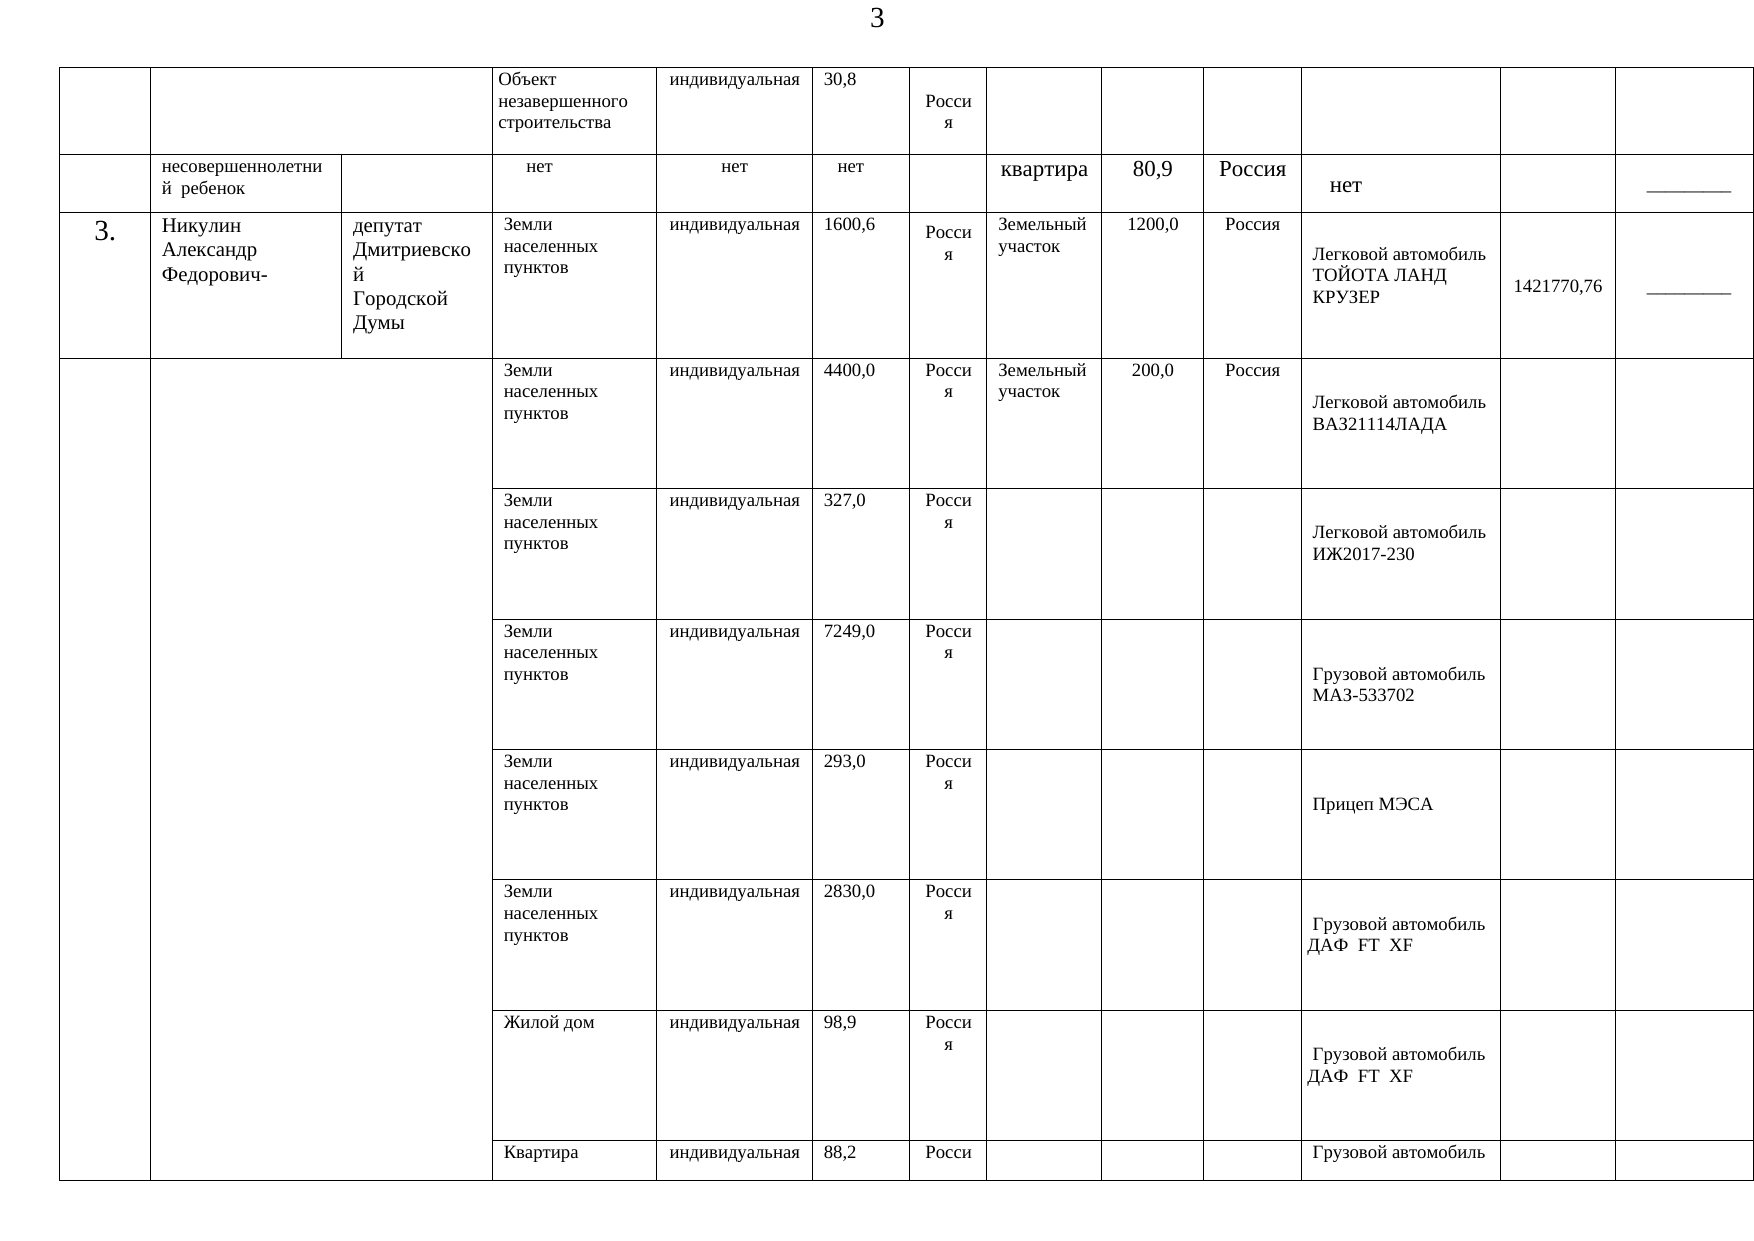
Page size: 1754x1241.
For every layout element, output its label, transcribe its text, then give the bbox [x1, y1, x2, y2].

table_cell [60, 359, 150, 1180]
table_cell Россия [910, 359, 986, 488]
table_cell [1616, 489, 1753, 618]
table_cell нет [493, 155, 656, 212]
table_cell Земли населенных пунктов [493, 880, 656, 1010]
table_cell [987, 620, 1101, 749]
table_cell Земли населенных пунктов [493, 489, 656, 618]
table_cell [1501, 1011, 1615, 1140]
table_cell 4400,0 [813, 359, 909, 488]
table_cell [1616, 359, 1753, 488]
table_cell [342, 155, 492, 212]
table_cell [151, 359, 492, 1180]
table_cell Россия [1204, 213, 1301, 358]
table_cell [1616, 880, 1753, 1010]
table_cell Россия [910, 68, 986, 154]
table_cell [910, 155, 986, 212]
table_cell [1204, 620, 1301, 749]
table_cell Легковой автомобиль ВАЗ21114ЛАДА [1302, 359, 1500, 488]
table_cell квартира [987, 155, 1101, 212]
table_cell Россия [910, 880, 986, 1010]
table_cell Россия [910, 489, 986, 618]
table_cell [1102, 1141, 1203, 1180]
table_cell [1204, 489, 1301, 618]
table_cell Россия [1204, 155, 1301, 212]
table_cell [1501, 620, 1615, 749]
table_cell 327,0 [813, 489, 909, 618]
table_cell нет [813, 155, 909, 212]
table_cell несовершеннолетний ребенок [151, 155, 341, 212]
table_cell 200,0 [1102, 359, 1203, 488]
table_cell индивидуальная [657, 1011, 812, 1140]
table_cell Легковой автомобиль ИЖ2017-230 [1302, 489, 1500, 618]
table_cell [1204, 1011, 1301, 1140]
table_cell Россия [910, 1141, 986, 1180]
table_cell [1102, 880, 1203, 1010]
table_cell [1102, 489, 1203, 618]
table_cell Грузовой автомобиль ДАФ FT XF [1302, 1011, 1500, 1140]
table_cell Прицеп МЭСА [1302, 750, 1500, 879]
table_cell [1501, 155, 1615, 212]
table_cell индивидуальная [657, 880, 812, 1010]
table_cell [1102, 1011, 1203, 1140]
table_cell [987, 880, 1101, 1010]
table_cell индивидуальная [657, 1141, 812, 1180]
table_cell [1204, 68, 1301, 154]
table_cell Земли населенных пунктов [493, 213, 656, 358]
table_cell [1302, 68, 1500, 154]
table_cell [1501, 1141, 1615, 1180]
table_cell 88,2 [813, 1141, 909, 1180]
table_cell [1501, 359, 1615, 488]
table_cell Россия [910, 213, 986, 358]
table_cell Земельный участок [987, 213, 1101, 358]
table_cell [987, 1141, 1101, 1180]
table_cell Земельный участок [987, 359, 1101, 488]
table_cell [60, 155, 150, 212]
table_cell [1616, 1141, 1753, 1180]
table_cell _________ [1616, 155, 1753, 212]
table_cell [1204, 750, 1301, 879]
table_cell [1204, 1141, 1301, 1180]
table_cell [1616, 620, 1753, 749]
table_cell [1501, 68, 1615, 154]
table_cell 2830,0 [813, 880, 909, 1010]
table_cell [1616, 68, 1753, 154]
table_cell 7249,0 [813, 620, 909, 749]
table_cell [987, 1011, 1101, 1140]
table_cell [1616, 1011, 1753, 1140]
table_cell [1501, 489, 1615, 618]
table_cell индивидуальная [657, 750, 812, 879]
table_cell нет [1302, 155, 1500, 212]
table_cell Земли населенных пунктов [493, 620, 656, 749]
table_cell [1102, 620, 1203, 749]
table_cell индивидуальная [657, 213, 812, 358]
table_cell Россия [910, 750, 986, 879]
table_cell [987, 750, 1101, 879]
table_cell _________ [1616, 213, 1753, 358]
table_cell 1600,6 [813, 213, 909, 358]
table_cell 3. [60, 213, 150, 358]
table_cell Россия [910, 1011, 986, 1140]
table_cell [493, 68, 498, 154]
table_cell Грузовой автомобиль ДАФ FT XF [1302, 880, 1500, 1010]
table_cell [1501, 880, 1615, 1010]
table_cell 80,9 [1102, 155, 1203, 212]
table_cell Квартира [493, 1141, 656, 1180]
table_cell [987, 68, 1101, 154]
table_cell Жилой дом [493, 1011, 656, 1140]
table_cell [1102, 750, 1203, 879]
table_cell Земли населенных пунктов [493, 750, 656, 879]
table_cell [1302, 1141, 1500, 1180]
table_cell 1421770,76 [1501, 213, 1615, 358]
table_cell Земли населенных пунктов [493, 359, 656, 488]
table_cell индивидуальная [657, 359, 812, 488]
table_cell 30,8 [813, 68, 909, 154]
table_cell Легковой автомобиль ТОЙОТА ЛАНД КРУЗЕР [1302, 213, 1500, 358]
table_cell Никулин Александр Федорович- [151, 213, 341, 358]
table_cell [1501, 750, 1615, 879]
table_cell [1616, 750, 1753, 879]
table_cell [1204, 880, 1301, 1010]
table_cell [1102, 68, 1203, 154]
table_cell нет [657, 155, 812, 212]
table_cell [987, 489, 1101, 618]
table_cell индивидуальная [657, 68, 812, 154]
table_cell Россия [1204, 359, 1301, 488]
table_cell индивидуальная [657, 489, 812, 618]
table_cell 1200,0 [1102, 213, 1203, 358]
table_cell Россия [910, 620, 986, 749]
table_cell Грузовой автомобиль МАЗ-533702 [1302, 620, 1500, 749]
table_cell индивидуальная [657, 620, 812, 749]
table_cell 98,9 [813, 1011, 909, 1140]
table_cell 293,0 [813, 750, 909, 879]
